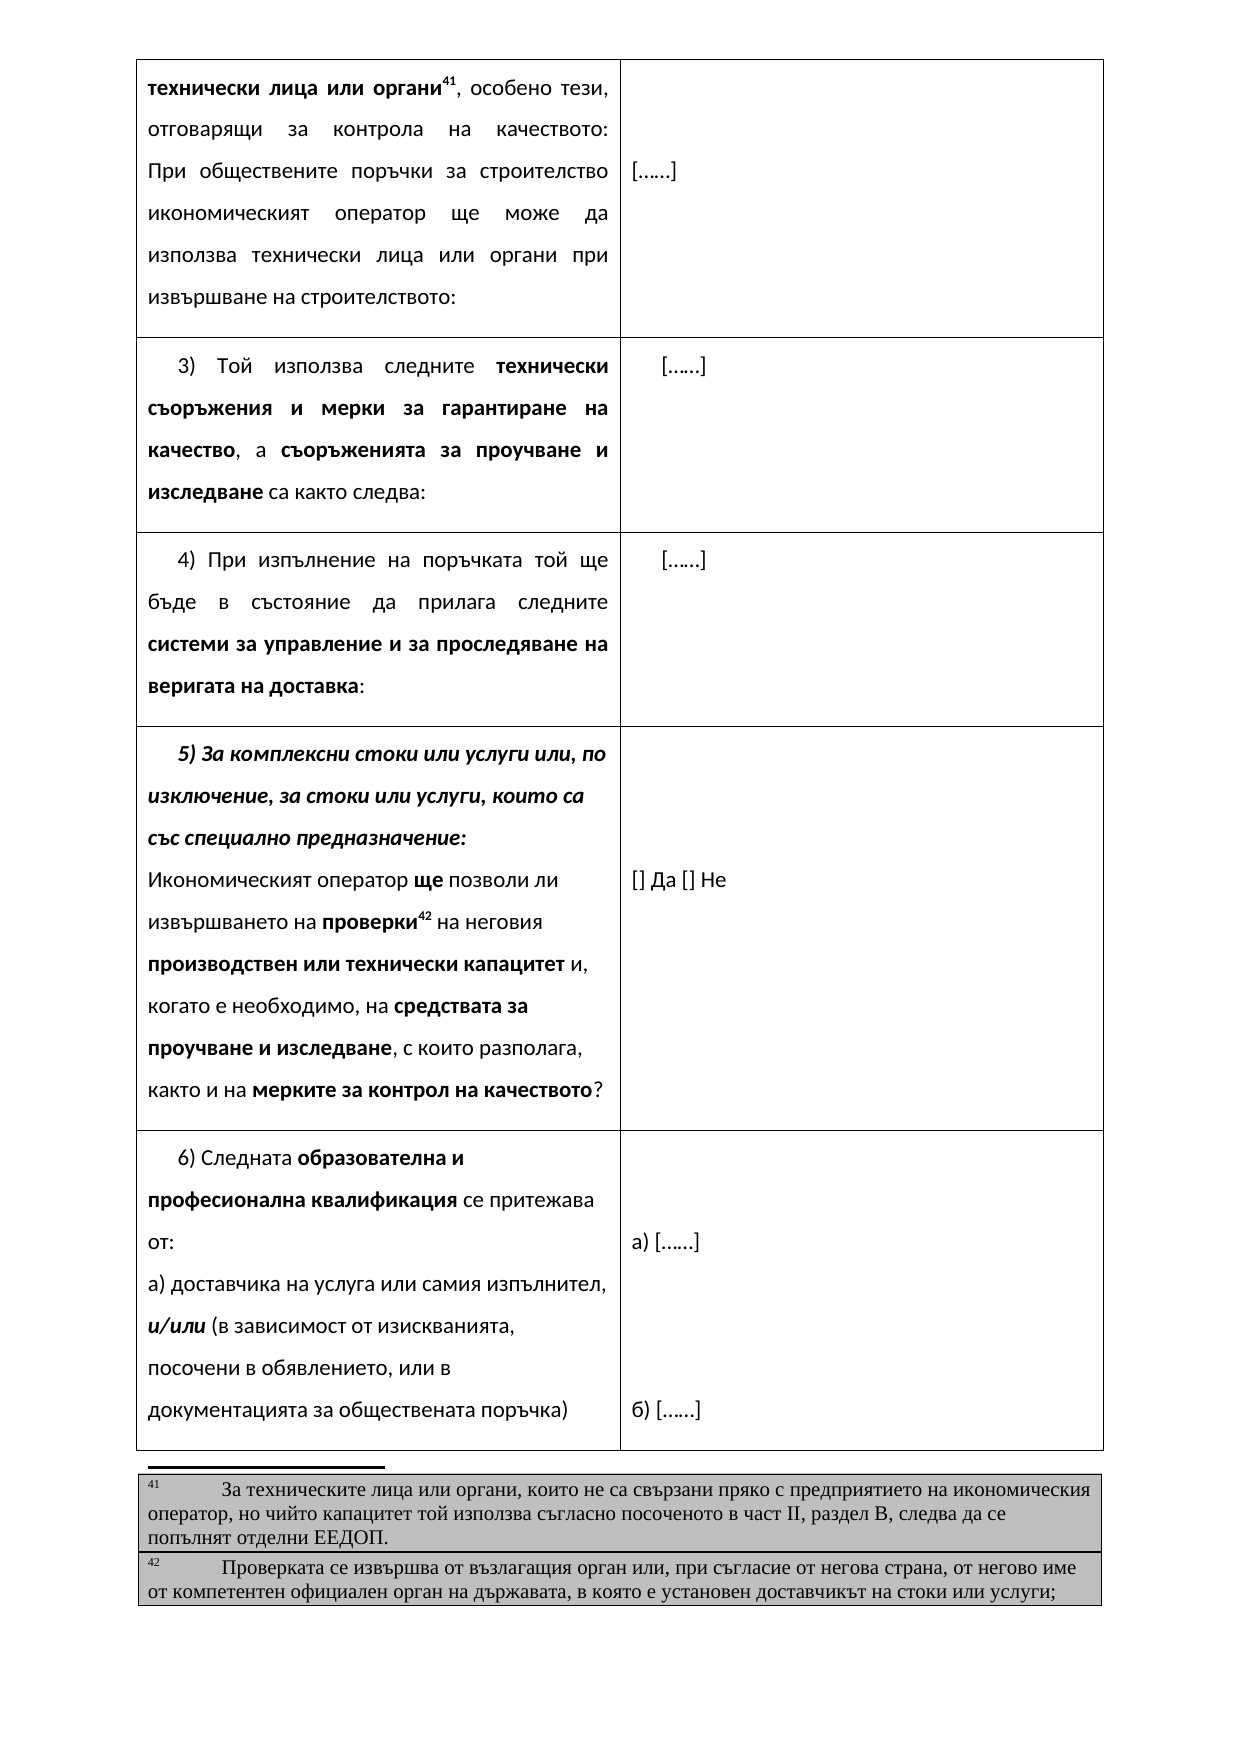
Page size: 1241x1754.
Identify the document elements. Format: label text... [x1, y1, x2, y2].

table_cell 4) При изпълнение на поръчката той ще бъде в състояние да прилага следните системи за управление и за проследяване на веригата на доставка: [137, 533, 620, 726]
table_cell [] Да [] Не [621, 727, 1103, 1130]
table_cell 5) За комплексни стоки или услуги или, по изключение, за стоки или услуги, които са със специално предназначение: Икономическият оператор ще позволи ли извършването на проверки на неговия производствен или технически капацитет и, когато е необходимо, на средствата за проучване и изследване, с които разполага, както и на мерките за контрол на качеството? [137, 727, 620, 1130]
table_cell [……] [……] [621, 60, 1103, 337]
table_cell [137, 60, 620, 337]
table_cell a) [……] б) [……] [621, 1131, 1103, 1450]
table_cell 3) Той използва следните технически съоръжения и мерки за гарантиране на качество, а съоръженията за проучване и изследване са както следва: [137, 338, 620, 532]
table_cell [137, 1131, 620, 1450]
table_cell [……] [621, 533, 1103, 726]
table_cell [……] [621, 338, 1103, 532]
